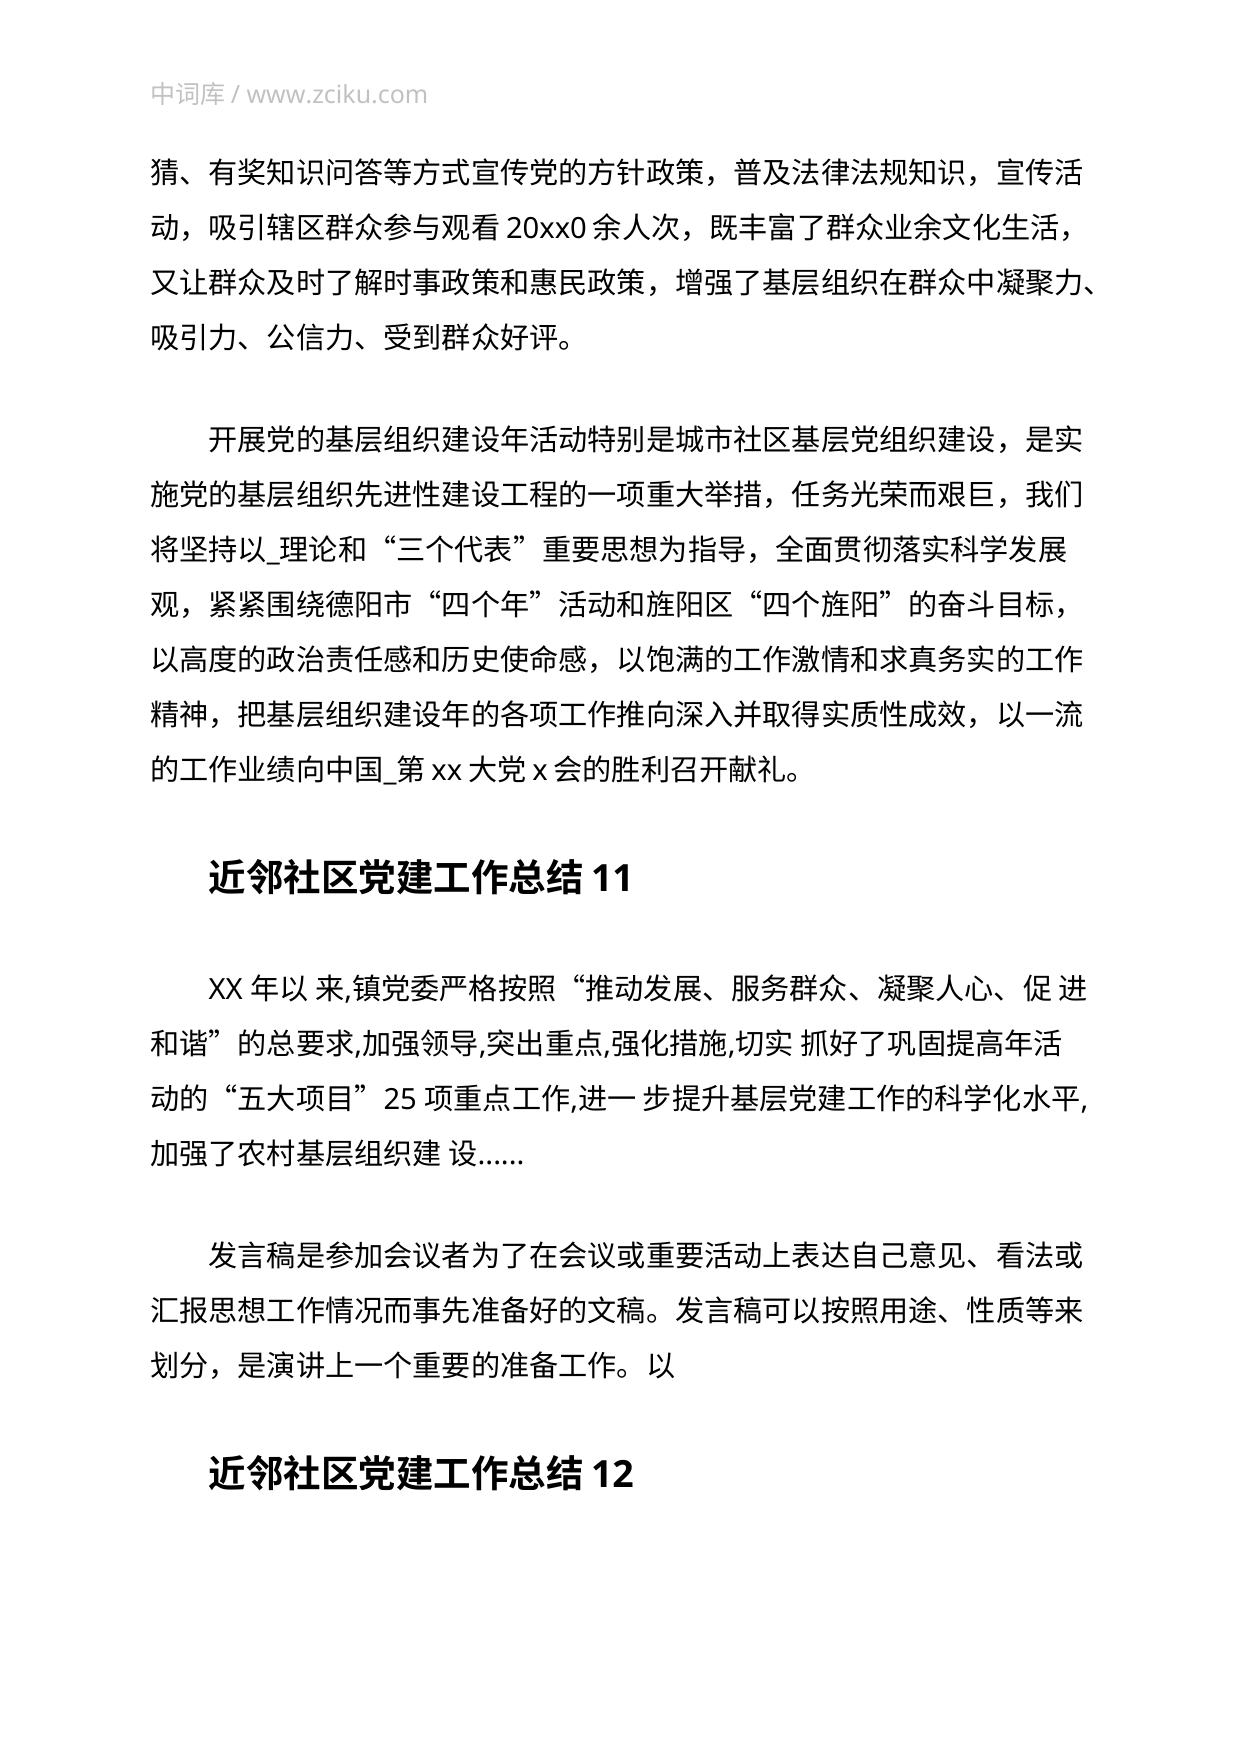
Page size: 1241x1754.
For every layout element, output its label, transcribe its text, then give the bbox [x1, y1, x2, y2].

text 近邻社区党建工作总结11 [150, 848, 1090, 902]
text 近邻社区党建工作总结12 [150, 1444, 1090, 1499]
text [150, 150, 1090, 357]
text 发言稿是参加会议者为了在会议或重要活动上表达自己意见、看法或汇报思想工作情况而事先准备好的文稿。发言稿可以按照用途、性质等来划分，是演讲上一个重要的准备工作。以 [150, 1233, 1090, 1385]
text XX 年以 来,镇党委严格按照“推动发展、服务群众、凝聚人心、促 进和谐”的总要求,加强领导,突出重点,强化措施,切实 抓好了巩固提高年活动的“五大项目”25 项重点工作,进一 步提升基层党建工作的科学化水平,加强了农村基层组织建 设...... [150, 966, 1090, 1173]
text 开展党的基层组织建设年活动特别是城市社区基层党组织建设，是实施党的基层组织先进性建设工程的一项重大举措，任务光荣而艰巨，我们将坚持以_理论和“三个代表”重要思想为指导，全面贯彻落实科学发展观，紧紧围绕德阳市“四个年”活动和旌阳区“四个旌阳”的奋斗目标，以高度的政治责任感和历史使命感，以饱满的工作激情和求真务实的工作精神，把基层组织建设年的各项工作推向深入并取得实质性成效，以一流的工作业绩向中国_第xx大党x会的胜利召开献礼。 [150, 417, 1090, 788]
